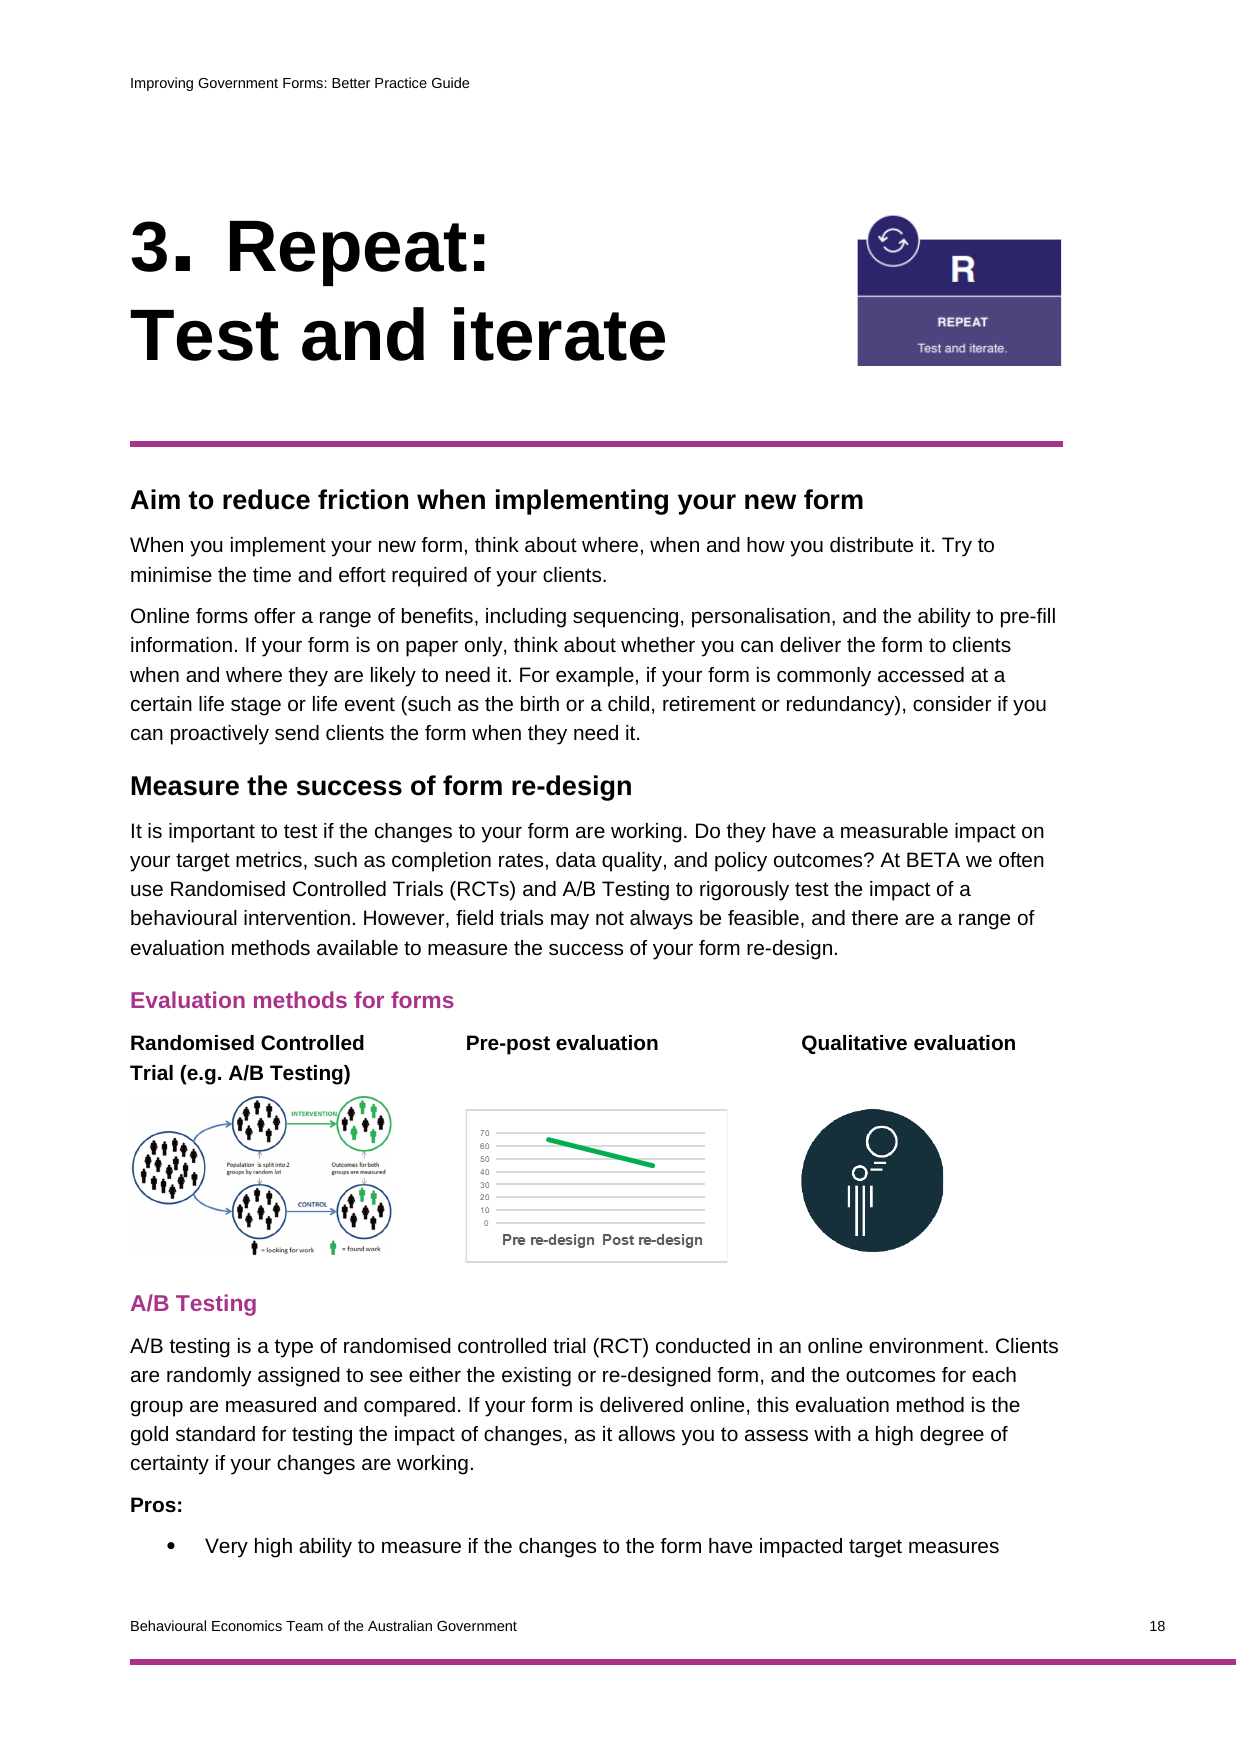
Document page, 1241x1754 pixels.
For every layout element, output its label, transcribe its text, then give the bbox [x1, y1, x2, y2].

text Pros: [130, 1487, 1063, 1516]
text It is important to test if the changes to your form are working. Do they have a measurable impact on your target metrics, such as completion rates, data quality, and policy outcomes? At BETA we often use Randomised Controlled Trials (RCTs) and A/B Testing to rigorously test the impact of a behavioural intervention. However, field trials may not always be feasible, and there are a range of evaluation methods available to measure the success of your form re-design. [130, 813, 1063, 959]
text Online forms offer a range of benefits, including sequencing, personalisation, and the ability to pre-fill information. If your form is on paper only, think about whether you can deliver the form to clients when and where they are likely to need it. For example, if your form is commonly accessed at a certain life stage or life event (such as the birth or a child, retirement or redundancy), consider if you can proactively send clients the form when they need it. [130, 599, 1063, 745]
subtitle Aim to reduce friction when implementing your new form [130, 484, 1063, 516]
picture [857, 206, 1062, 366]
subtitle Measure the success of form re-design [130, 770, 1063, 801]
text A/B testing is a type of randomised controlled trial (RCT) conducted in an online environment. Clients are randomly assigned to see either the existing or re-designed form, and the outcomes for each group are measured and compared. If your form is delivered online, this evaluation method is the gold standard for testing the impact of changes, as it allows you to assess with a high degree of certainty if your changes are working. [130, 1329, 1063, 1475]
picture [465, 1109, 728, 1263]
subtitle 3. Repeat: Test and iterate [130, 177, 1063, 441]
subtitle A/B Testing [130, 1287, 1063, 1316]
text Randomised Controlled Trial (e.g. A/B Testing) [130, 1026, 392, 1084]
text When you implement your new form, think about where, when and how you distribute it. Try to minimise the time and effort required of your clients. [130, 528, 1063, 586]
picture [801, 1109, 944, 1252]
text Qualitative evaluation [801, 1026, 1063, 1055]
picture [129, 1096, 392, 1256]
text Pre-post evaluation [466, 1026, 727, 1055]
list Very high ability to measure if the changes to the form have impacted target measures [167, 1529, 1063, 1558]
subtitle Evaluation methods for forms [130, 984, 1063, 1013]
